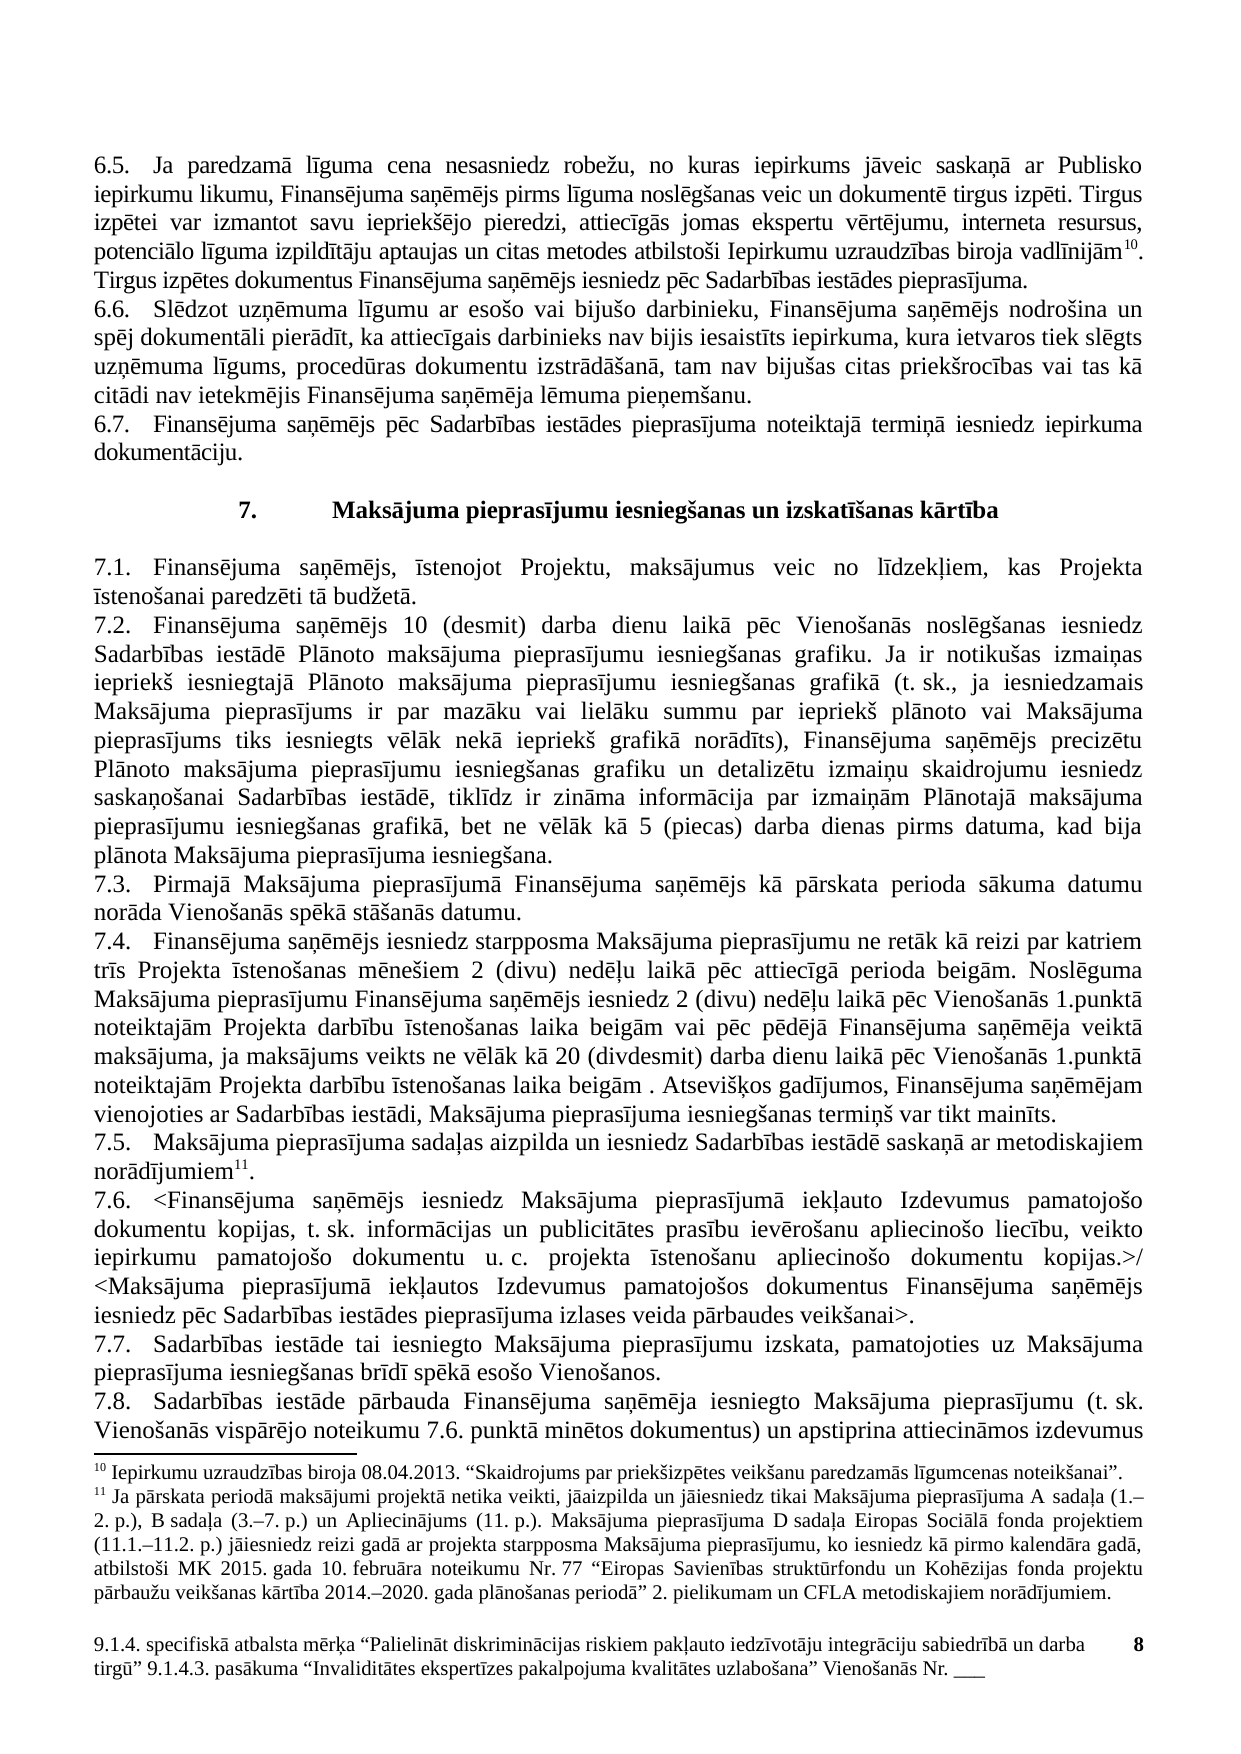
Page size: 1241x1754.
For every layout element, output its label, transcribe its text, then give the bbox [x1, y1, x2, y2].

list Finansējuma saņēmējs 10 (desmit) darba dienu laikā pēc Vienošanās noslēgšanas iesniedz Sadarbības iestādē Plānoto maksājuma pieprasījumu iesniegšanas grafiku. Ja ir notikušas izmaiņas iepriekš iesniegtajā Plānoto maksājuma pieprasījumu iesniegšanas grafikā (t. sk., ja iesniedzamais Maksājuma pieprasījums ir par mazāku vai lielāku summu par iepriekš plānoto vai Maksājuma pieprasījums tiks iesniegts vēlāk nekā iepriekš grafikā norādīts), Finansējuma saņēmējs precizētu Plānoto maksājuma pieprasījumu iesniegšanas grafiku un detalizētu izmaiņu skaidrojumu iesniedz saskaņošanai Sadarbības iestādē, tiklīdz ir zināma informācija par izmaiņām Plānotajā maksājuma pieprasījumu iesniegšanas grafikā, bet ne vēlāk kā 5 (piecas) darba dienas pirms datuma, kad bija plānota Maksājuma pieprasījuma iesniegšana. [94, 610, 1144, 869]
list Sadarbības iestāde tai iesniegto Maksājuma pieprasījumu izskata, pamatojoties uz Maksājuma pieprasījuma iesniegšanas brīdī spēkā esošo Vienošanos. [94, 1329, 1144, 1386]
list <Finansējuma saņēmējs iesniedz Maksājuma pieprasījumā iekļauto Izdevumus pamatojošo dokumentu kopijas, t. sk. informācijas un publicitātes prasību ievērošanu apliecinošo liecību, veikto iepirkumu pamatojošo dokumentu u. c. projekta īstenošanu apliecinošo dokumentu kopijas.>/ <Maksājuma pieprasījumā iekļautos Izdevumus pamatojošos dokumentus Finansējuma saņēmējs iesniedz pēc Sadarbības iestādes pieprasījuma izlases veida pārbaudes veikšanai>. [94, 1185, 1144, 1329]
list Maksājuma pieprasījumu iesniegšanas un izskatīšanas kārtība [94, 495, 1144, 524]
list Finansējuma saņēmējs pēc Sadarbības iestādes pieprasījuma noteiktajā termiņā iesniedz iepirkuma dokumentāciju. [94, 409, 1144, 466]
list Pirmajā Maksājuma pieprasījumā Finansējuma saņēmējs kā pārskata perioda sākuma datumu norāda Vienošanās spēkā stāšanās datumu. [94, 869, 1144, 926]
list Ja paredzamā līguma cena nesasniedz robežu, no kuras iepirkums jāveic saskaņā ar Publisko iepirkumu likumu, Finansējuma saņēmējs pirms līguma noslēgšanas veic un dokumentē tirgus izpēti. Tirgus izpētei var izmantot savu iepriekšējo pieredzi, attiecīgās jomas ekspertu vērtējumu, interneta resursus, potenciālo līguma izpildītāju aptaujas un citas metodes atbilstoši Iepirkumu uzraudzības biroja vadlīnijām. Tirgus izpētes dokumentus Finansējuma saņēmējs iesniedz pēc Sadarbības iestādes pieprasījuma. [94, 150, 1144, 294]
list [94, 1386, 1144, 1444]
list Finansējuma saņēmējs, īstenojot Projektu, maksājumus veic no līdzekļiem, kas Projekta īstenošanai paredzēti tā budžetā. [94, 552, 1144, 610]
list Maksājuma pieprasījuma sadaļas aizpilda un iesniedz Sadarbības iestādē saskaņā ar metodiskajiem norādījumiem. [94, 1127, 1144, 1185]
list Finansējuma saņēmējs iesniedz starpposma Maksājuma pieprasījumu ne retāk kā reizi par katriem trīs Projekta īstenošanas mēnešiem 2 (divu) nedēļu laikā pēc attiecīgā perioda beigām. Noslēguma Maksājuma pieprasījumu Finansējuma saņēmējs iesniedz 2 (divu) nedēļu laikā pēc Vienošanās 1.punktā noteiktajām Projekta darbību īstenošanas laika beigām vai pēc pēdējā Finansējuma saņēmēja veiktā maksājuma, ja maksājums veikts ne vēlāk kā 20 (divdesmit) darba dienu laikā pēc Vienošanās 1.punktā noteiktajām Projekta darbību īstenošanas laika beigām . Atsevišķos gadījumos, Finansējuma saņēmējam vienojoties ar Sadarbības iestādi, Maksājuma pieprasījuma iesniegšanas termiņš var tikt mainīts. [94, 926, 1144, 1127]
list Slēdzot uzņēmuma līgumu ar esošo vai bijušo darbinieku, Finansējuma saņēmējs nodrošina un spēj dokumentāli pierādīt, ka attiecīgais darbinieks nav bijis iesaistīts iepirkuma, kura ietvaros tiek slēgts uzņēmuma līgums, procedūras dokumentu izstrādāšanā, tam nav bijušas citas priekšrocības vai tas kā citādi nav ietekmējis Finansējuma saņēmēja lēmuma pieņemšanu. [94, 294, 1144, 409]
